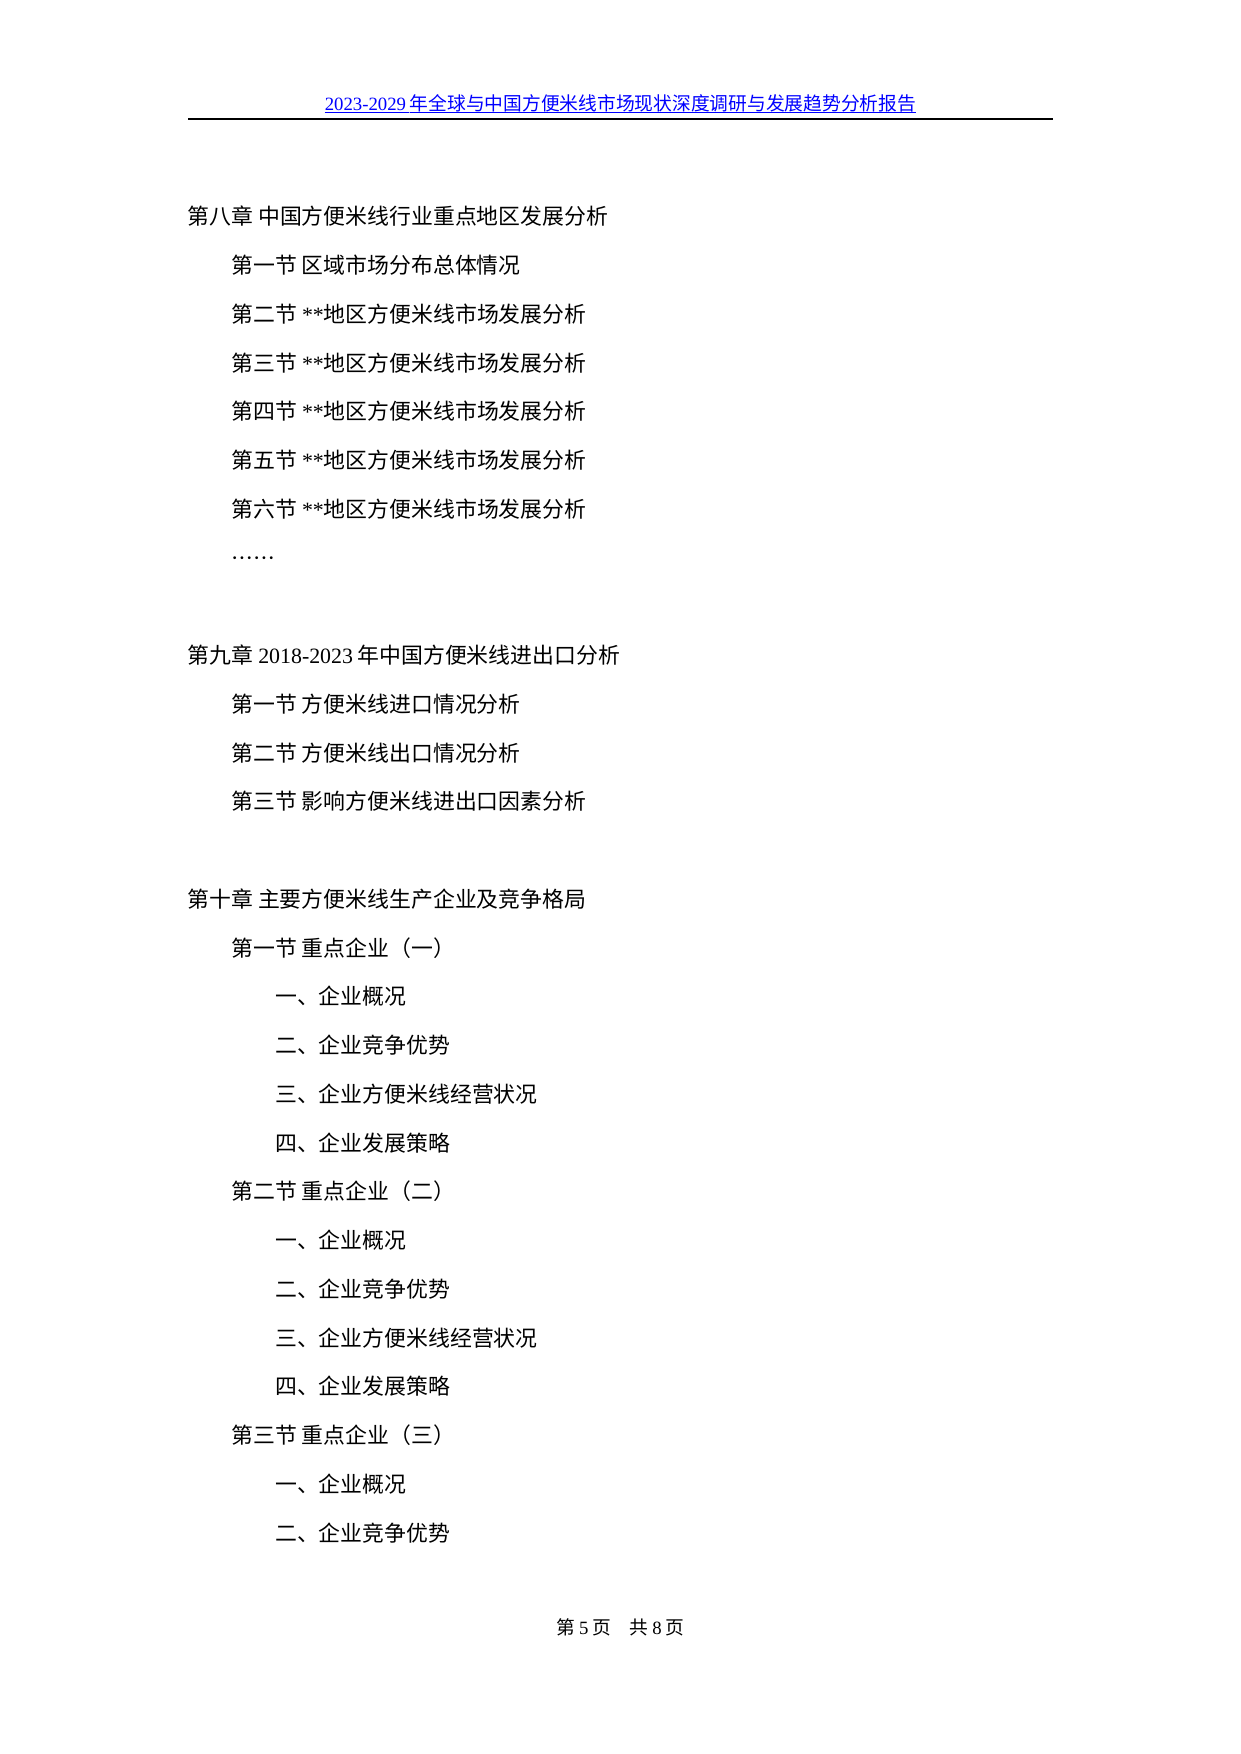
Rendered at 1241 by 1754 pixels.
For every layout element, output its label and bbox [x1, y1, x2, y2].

text [187, 150, 1053, 1548]
